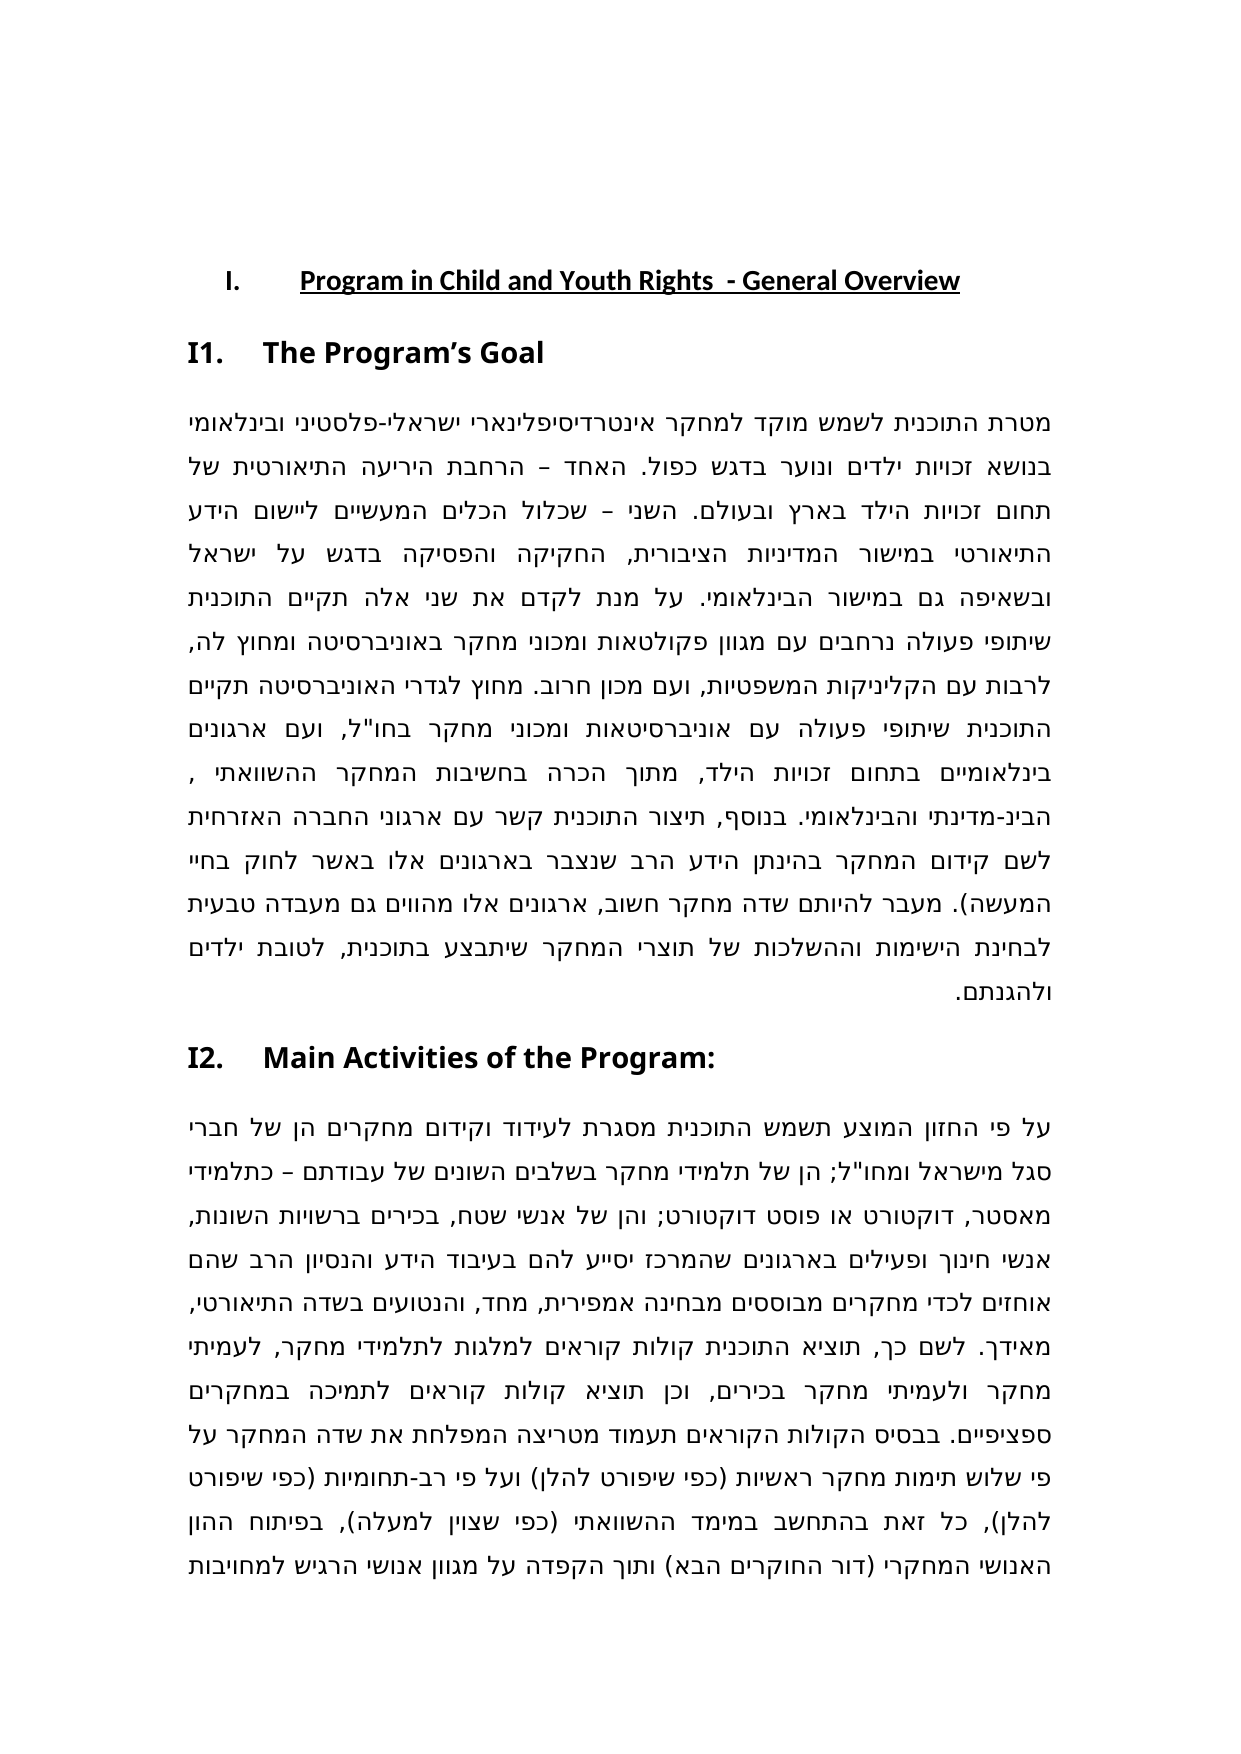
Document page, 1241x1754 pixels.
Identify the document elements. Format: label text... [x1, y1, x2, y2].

list Program in Child and Youth Rights - General Overview [225, 262, 1053, 298]
text I1. The Program’s Goal [187, 332, 1053, 372]
text I2. Main Activities of the Program: [187, 1037, 1053, 1077]
text מטרת התוכנית לשמש מוקד למחקר אינטרדיסיפלינארי ישראלי-פלסטיני ובינלאומי בנושא זכויות ילדים ונוער בדגש כפול. האחד – הרחבת היריעה התיאורטית של תחום זכויות הילד בארץ ובעולם. השני – שכלול הכלים המעשיים ליישום הידע התיאורטי במישור המדיניות הציבורית, החקיקה והפסיקה בדגש על ישראל ובשאיפה גם במישור הבינלאומי. על מנת לקדם את שני אלה תקיים התוכנית שיתופי פעולה נרחבים עם מגוון פקולטאות ומכוני מחקר באוניברסיטה ומחוץ לה, לרבות עם הקליניקות המשפטיות, ועם מכון חרוב. מחוץ לגדרי האוניברסיטה תקיים התוכנית שיתופי פעולה עם אוניברסיטאות ומכוני מחקר בחו"ל, ועם ארגונים בינלאומיים בתחום זכויות הילד, מתוך הכרה בחשיבות המחקר ההשוואתי , הבינ-מדינתי והבינלאומי. בנוסף, תיצור התוכנית קשר עם ארגוני החברה האזרחית לשם קידום המחקר בהינתן הידע הרב שנצבר בארגונים אלו באשר לחוק בחיי המעשה). מעבר להיותם שדה מחקר חשוב, ארגונים אלו מהווים גם מעבדה טבעית לבחינת הישימות וההשלכות של תוצרי המחקר שיתבצע בתוכנית, לטובת ילדים ולהגנתם. [187, 408, 1053, 1006]
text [187, 1114, 1053, 1580]
